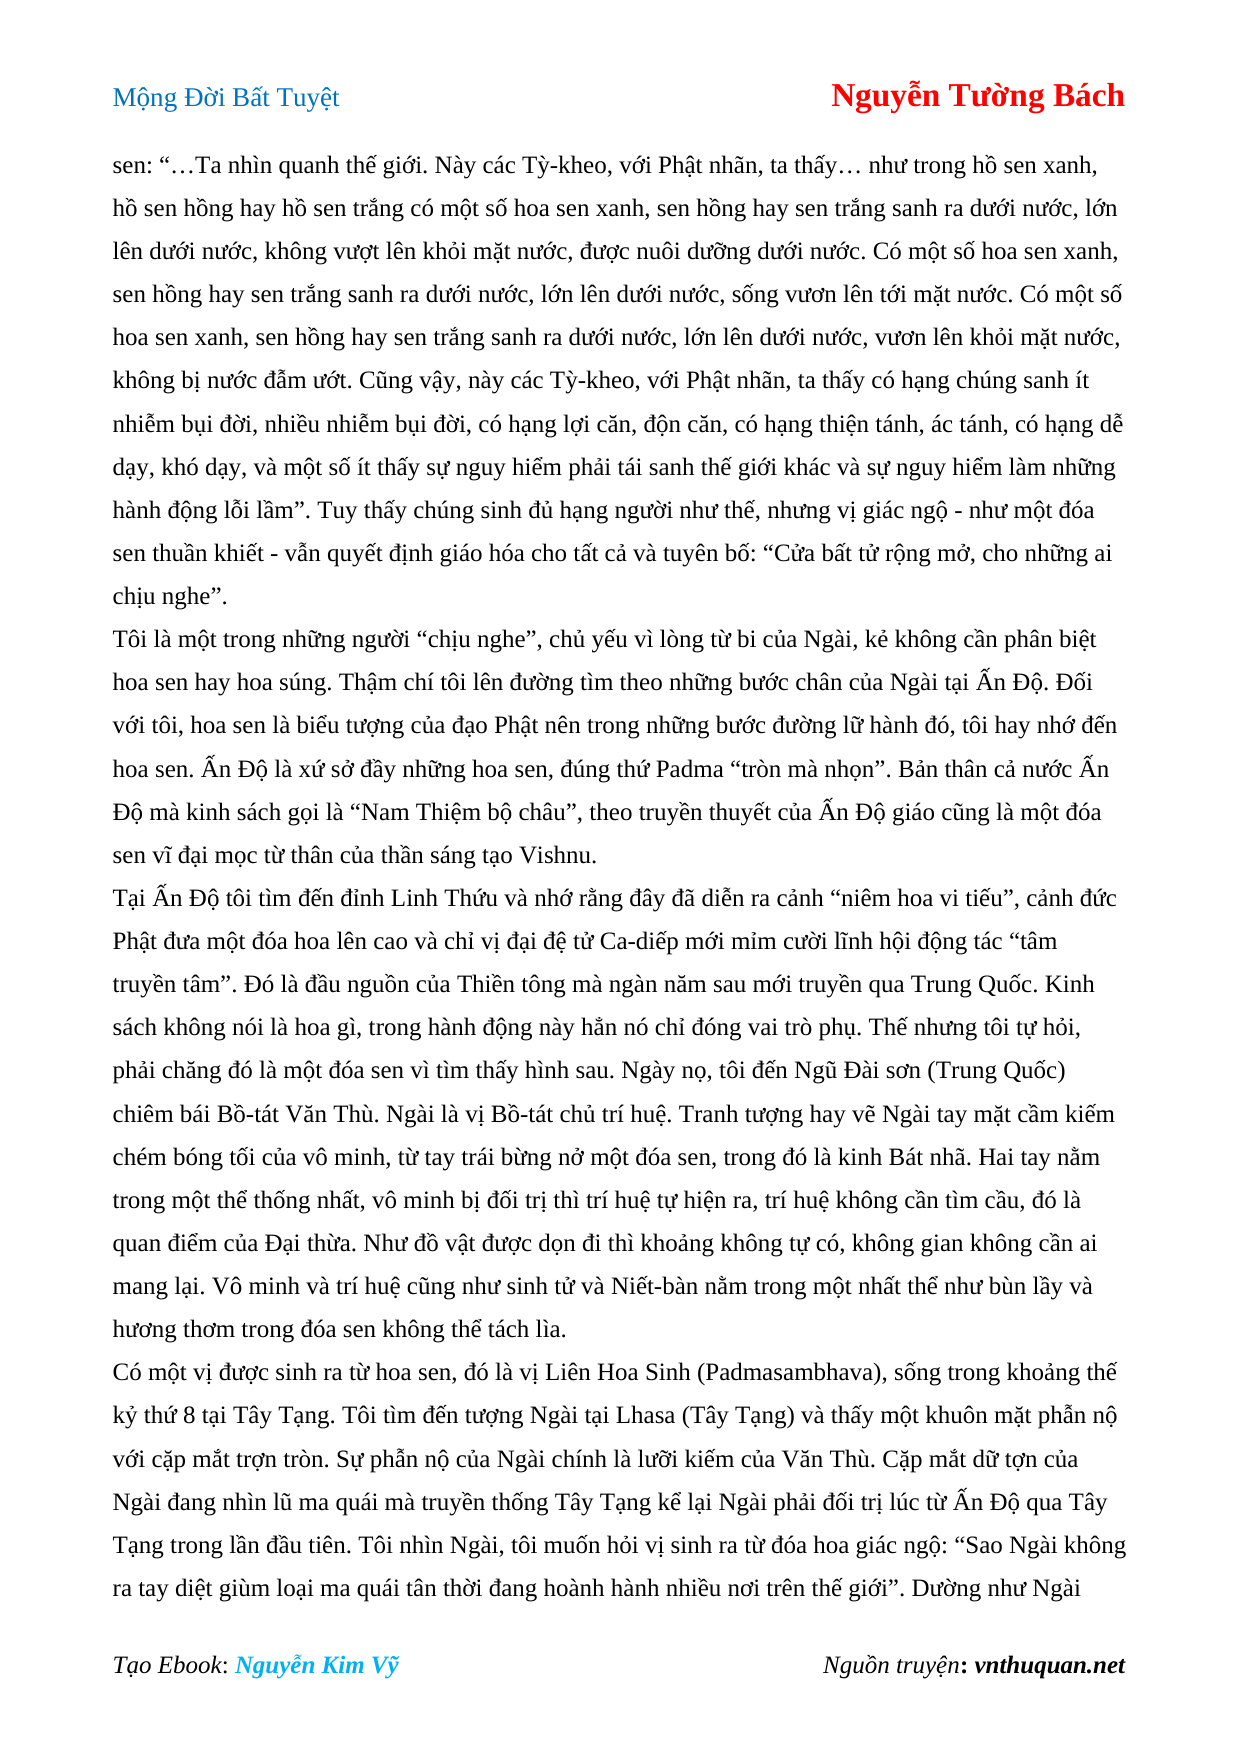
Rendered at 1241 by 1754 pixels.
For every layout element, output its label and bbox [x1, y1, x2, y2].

text [112, 150, 1128, 1602]
